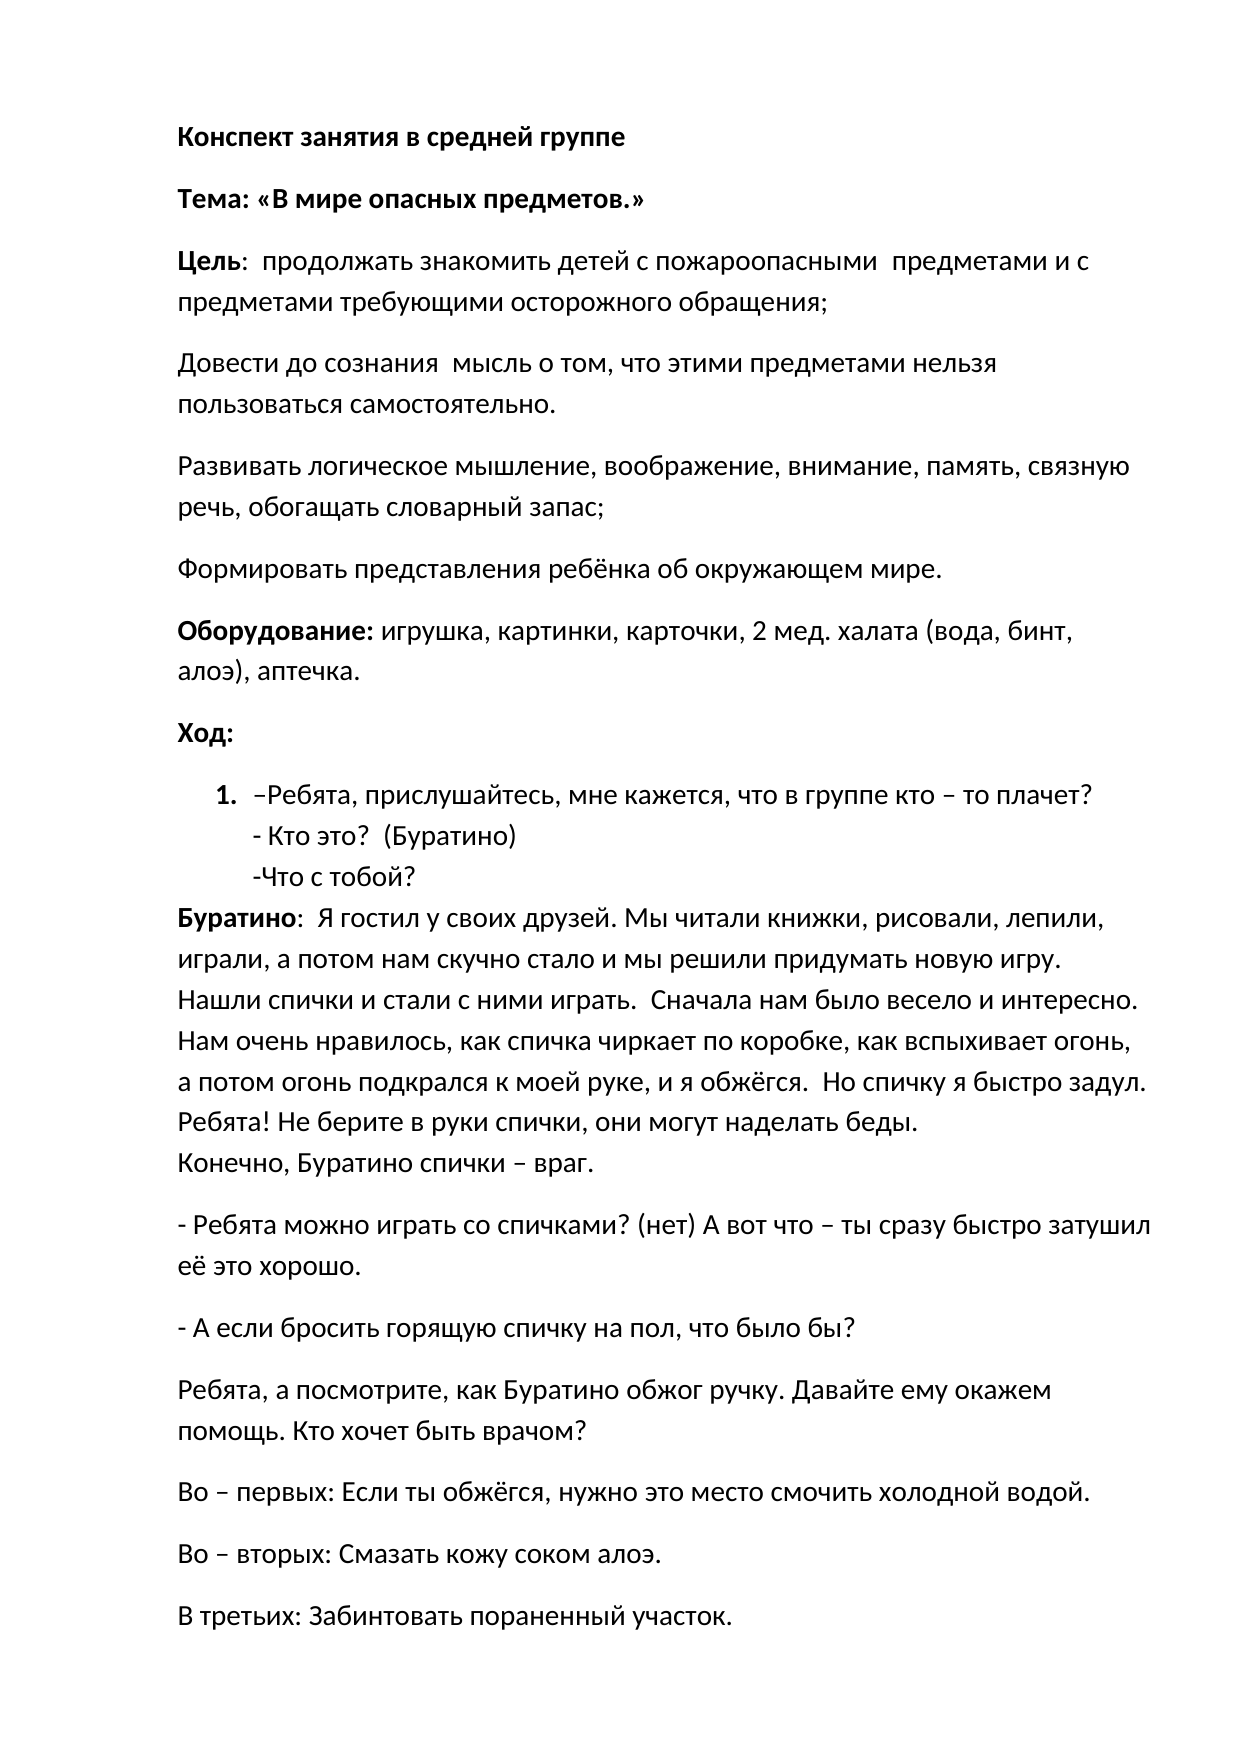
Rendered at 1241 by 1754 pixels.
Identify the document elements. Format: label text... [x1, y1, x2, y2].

text - А если бросить горящую спичку на пол, что было бы? [177, 1309, 1152, 1344]
text Во – первых: Если ты обжёгся, нужно это место смочить холодной водой. [177, 1473, 1152, 1509]
list Конечно, Буратино спички – враг. [177, 1144, 1152, 1180]
text Во – вторых: Смазать кожу соком алоэ. [177, 1535, 1152, 1571]
text Развивать логическое мышление, воображение, внимание, память, связную речь, обогащать словарный запас; [177, 447, 1152, 524]
text Формировать представления ребёнка об окружающем мире. [177, 550, 1152, 585]
text Довести до сознания мысль о том, что этими предметами нельзя пользоваться самостоятельно. [177, 344, 1152, 421]
text Оборудование: игрушка, картинки, карточки, 2 мед. халата (вода, бинт, алоэ), аптечка. [177, 612, 1152, 688]
text Ребята, а посмотрите, как Буратино обжог ручку. Давайте ему окажем помощь. Кто хочет быть врачом? [177, 1371, 1152, 1447]
list Буратино: Я гостил у своих друзей. Мы читали книжки, рисовали, лепили, играли, а потом нам скучно стало и мы решили придумать новую игру. Нашли спички и стали с ними играть. Сначала нам было весело и интересно. Нам очень нравилось, как спичка чиркает по коробке, как вспыхивает огонь, а потом огонь подкрался к моей руке, и я обжёгся. Но спичку я быстро задул. Ребята! Не берите в руки спички, они могут наделать беды. [177, 899, 1152, 1139]
list - Кто это? (Буратино) [252, 817, 1152, 853]
text - Ребята можно играть со спичками? (нет) А вот что – ты сразу быстро затушил её это хорошо. [177, 1206, 1152, 1283]
text В третьих: Забинтовать пораненный участок. [177, 1597, 1152, 1633]
list -Что с тобой? [252, 858, 1152, 893]
text Тема: «В мире опасных предметов.» [177, 180, 1152, 216]
list –Ребята, прислушайтесь, мне кажется, что в группе кто – то плачет? [215, 776, 1152, 812]
text Ход: [177, 714, 1152, 750]
text Конспект занятия в средней группе [177, 118, 1152, 154]
text Цель: продолжать знакомить детей с пожароопасными предметами и с предметами требующими осторожного обращения; [177, 242, 1152, 318]
